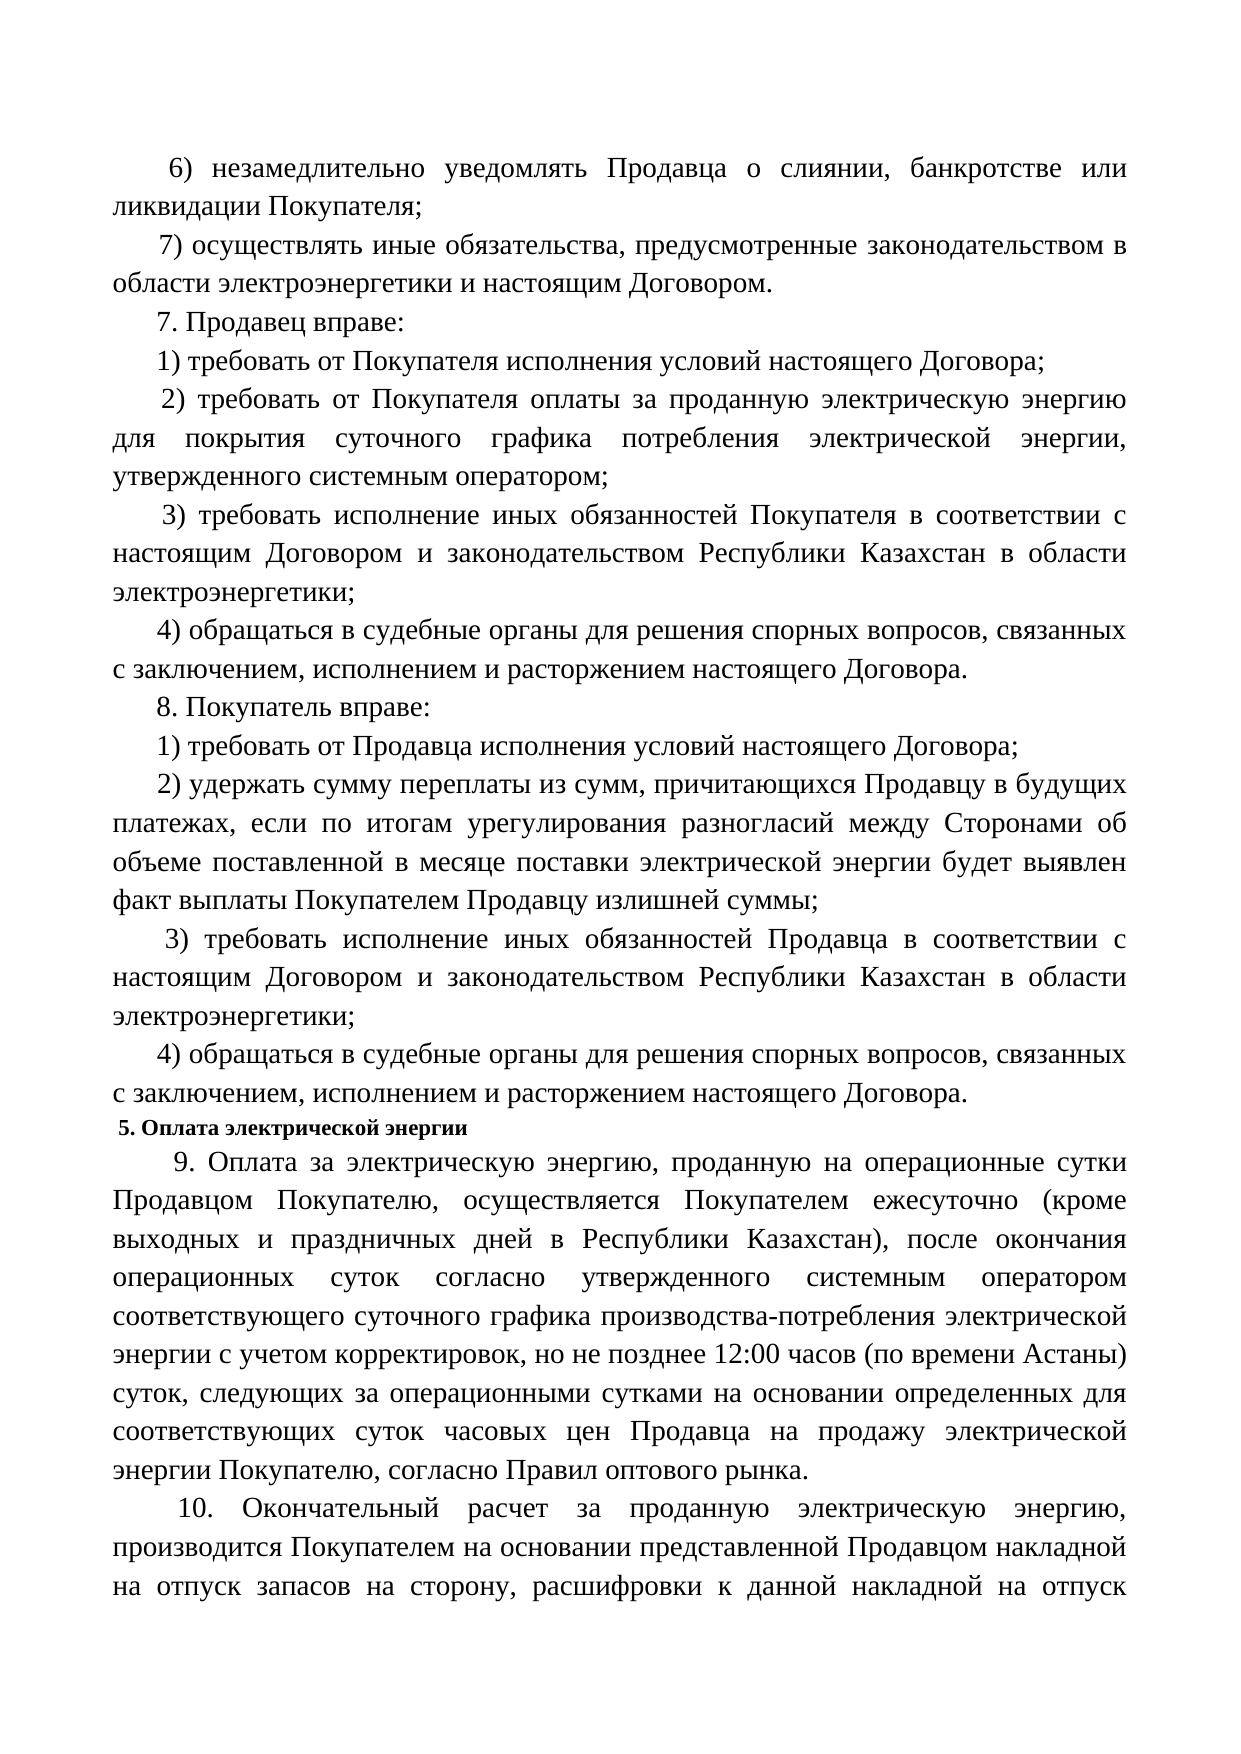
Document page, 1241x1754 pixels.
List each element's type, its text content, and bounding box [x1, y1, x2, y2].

text 7. Продавец вправе: [112, 304, 1128, 338]
text 4) обращаться в судебные органы для решения спорных вопросов, связанных с заключением, исполнением и расторжением настоящего Договора. [112, 612, 1128, 684]
text 6) незамедлительно уведомлять Продавца о слиянии, банкротстве или ликвидации Покупателя; [112, 150, 1128, 222]
text 4) обращаться в судебные органы для решения спорных вопросов, связанных с заключением, исполнением и расторжением настоящего Договора. [112, 1036, 1128, 1108]
text 1) требовать от Продавца исполнения условий настоящего Договора; [112, 728, 1128, 762]
text 2) удержать сумму переплаты из сумм, причитающихся Продавцу в будущих платежах, если по итогам урегулирования разногласий между Сторонами об объеме поставленной в месяце поставки электрической энергии будет выявлен факт выплаты Покупателем Продавцу излишней суммы; [112, 767, 1128, 916]
text 1) требовать от Покупателя исполнения условий настоящего Договора; [112, 343, 1128, 376]
text 9. Оплата за электрическую энергию, проданную на операционные сутки Продавцом Покупателю, осуществляется Покупателем ежесуточно (кроме выходных и праздничных дней в Республики Казахстан), после окончания операционных суток согласно утвержденного системным оператором соответствующего суточного графика производства-потребления электрической энергии с учетом корректировок, но не позднее 12:00 часов (по времени Астаны) суток, следующих за операционными сутками на основании определенных для соответствующих суток часовых цен Продавца на продажу электрической энергии Покупателю, согласно Правил оптового рынка. [112, 1144, 1128, 1486]
text 8. Покупатель вправе: [112, 689, 1128, 723]
text 5. Оплата электрической энергии [112, 1113, 1128, 1140]
text 7) осуществлять иные обязательства, предусмотренные законодательством в области электроэнергетики и настоящим Договором. [112, 227, 1128, 299]
text 2) требовать от Покупателя оплаты за проданную электрическую энергию для покрытия суточного графика потребления электрической энергии, утвержденного системным оператором; [112, 381, 1128, 492]
text 3) требовать исполнение иных обязанностей Продавца в соответствии с настоящим Договором и законодательством Республики Казахстан в области электроэнергетики; [112, 921, 1128, 1031]
